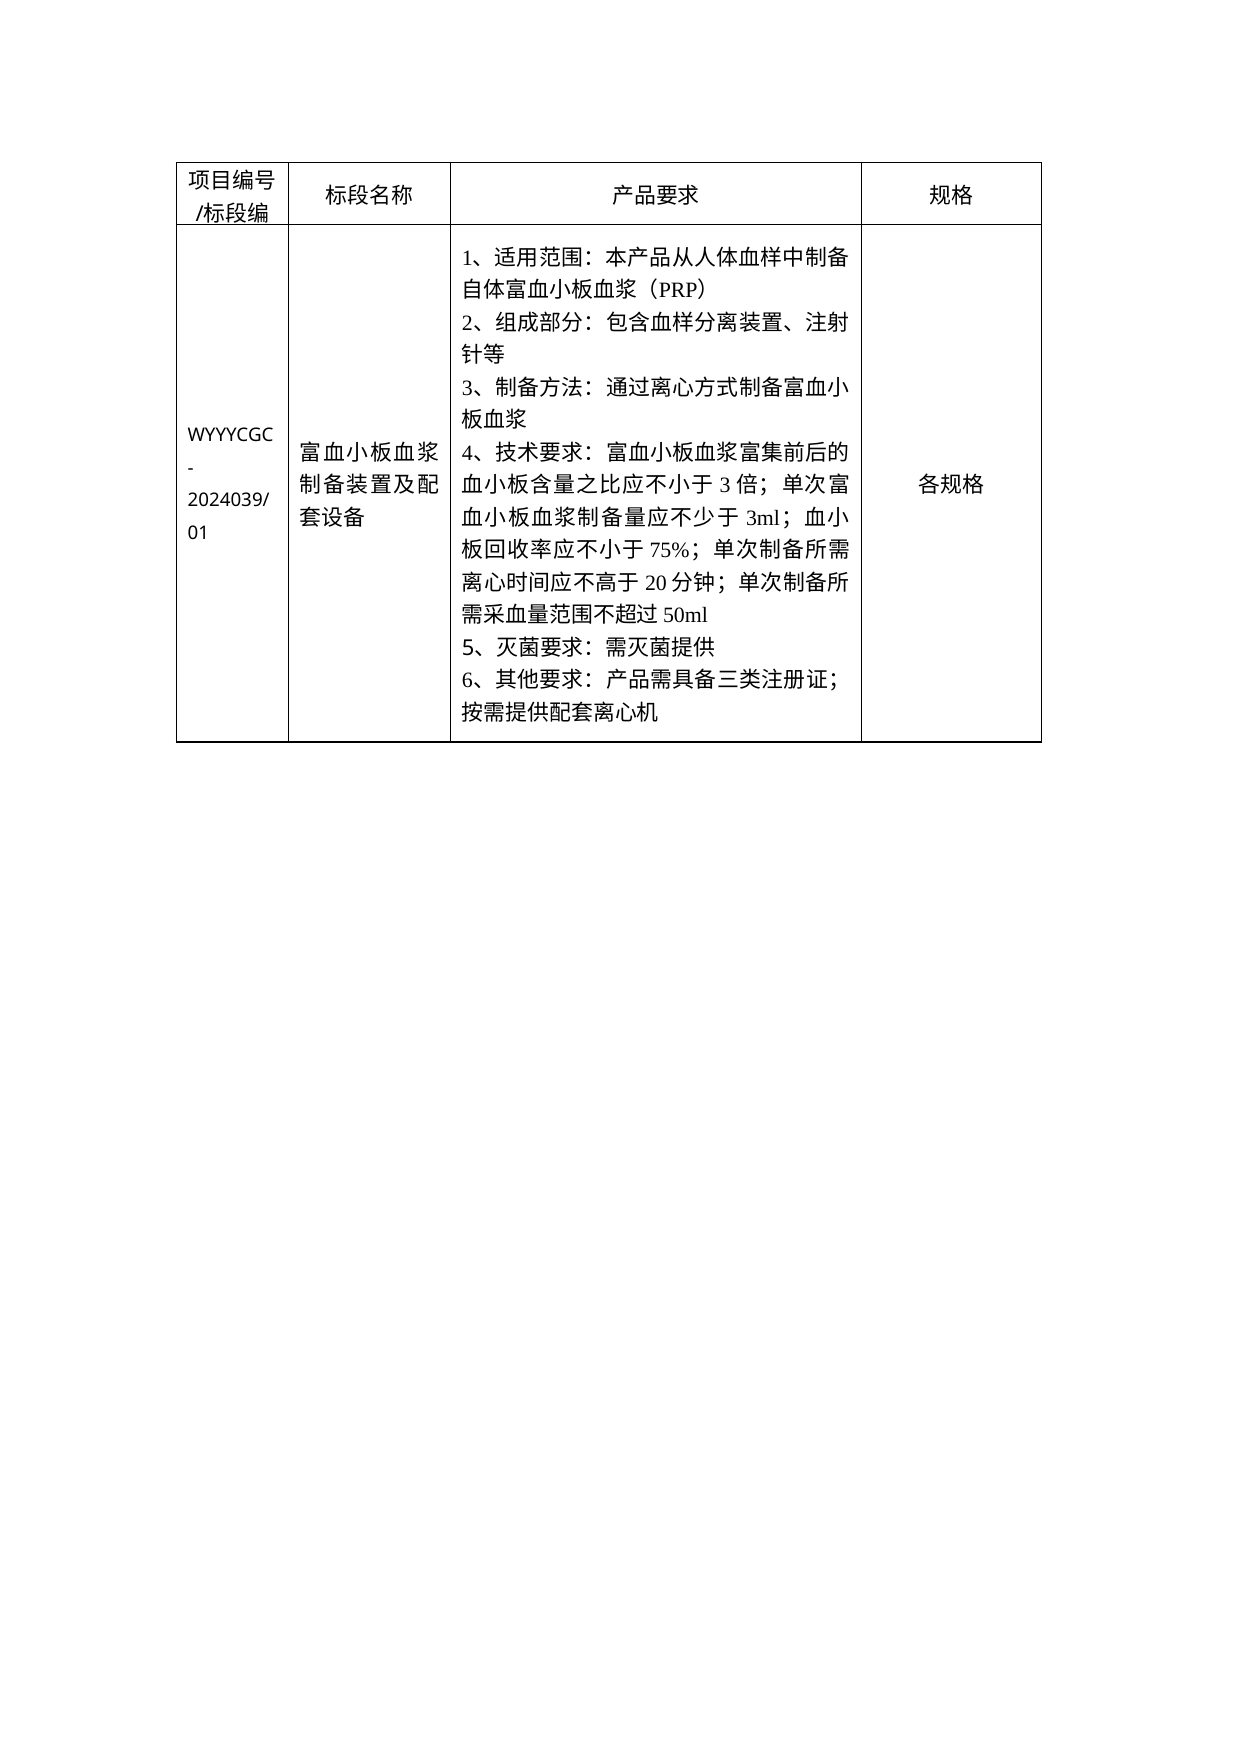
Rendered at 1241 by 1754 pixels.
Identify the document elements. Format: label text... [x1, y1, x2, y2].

table_cell WYYYCGC-2024039/01 [177, 225, 288, 741]
table_header 标段名称 [289, 163, 450, 224]
table_header 项目编号/标段编号 [177, 163, 288, 224]
table_cell 适用范围：本产品从人体血样中制备自体富血小板血浆（PRP） 2、组成部分：包含血样分离装置、注射针等 3、制备方法：通过离心方式制备富血小板血浆 4、技术要求：富血小板血浆富集前后的血小板含量之比应不小于3倍；单次富血小板血浆制备量应不少于3ml；血小板回收率应不小于75%；单次制备所需离心时间应不高于20分钟；单次制备所需采血量范围不超过50ml 5、灭菌要求：需灭菌提供 6、其他要求：产品需具备三类注册证；按需提供配套离心机 [451, 225, 861, 741]
table_header 产品要求 [451, 163, 861, 224]
table_cell 各规格 [862, 225, 1041, 741]
table_header 规格 [862, 163, 1041, 224]
table_cell 富血小板血浆制备装置及配套设备 [289, 225, 450, 741]
